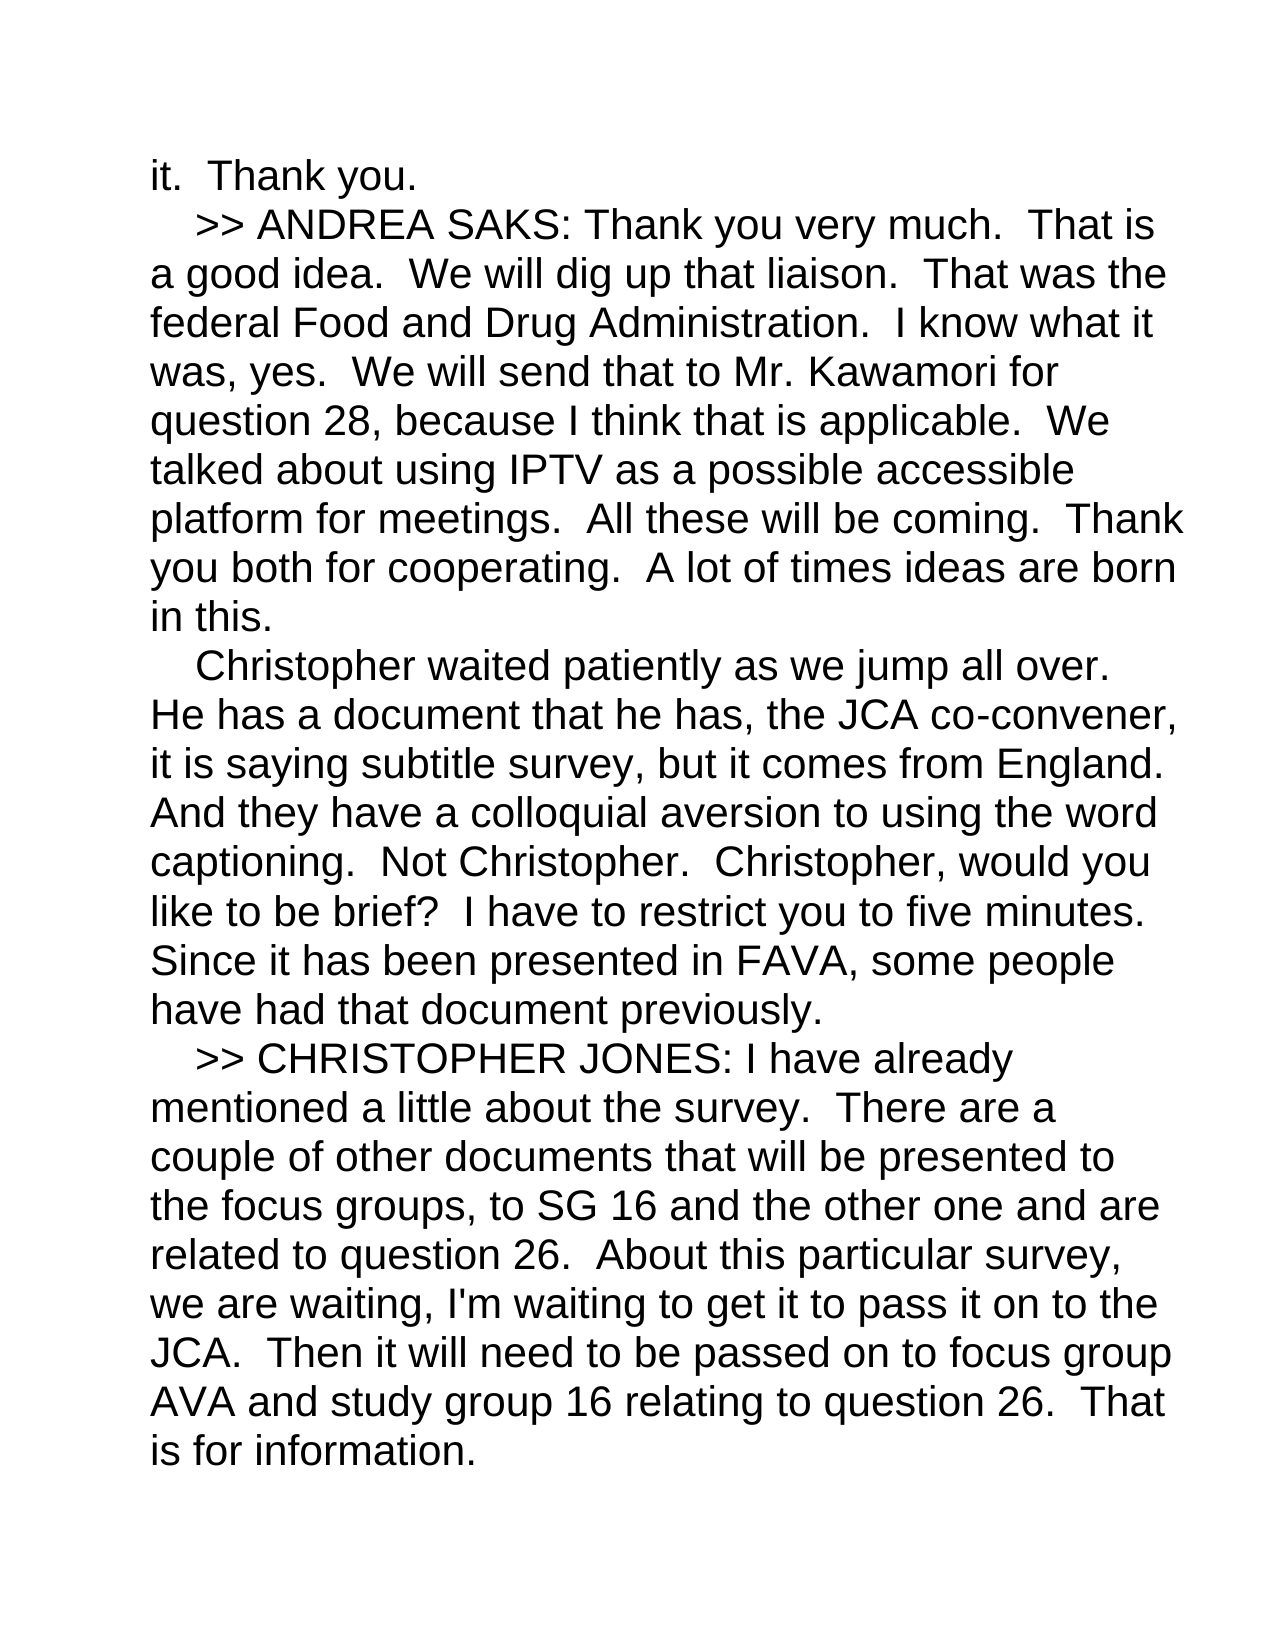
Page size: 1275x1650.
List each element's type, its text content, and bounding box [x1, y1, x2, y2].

text >> ANDREA SAKS: Thank you very much. That is a good idea. We will dig up that liaison. That was the federal Food and Drug Administration. I know what it was, yes. We will send that to Mr. Kawamori for question 28, because I think that is applicable. We talked about using IPTV as a possible accessible platform for meetings. All these will be coming. Thank you both for cooperating. A lot of times ideas are born in this. [150, 199, 1185, 641]
text Christopher waited patiently as we jump all over. He has a document that he has, the JCA co-convener, it is saying subtitle survey, but it comes from England. And they have a colloquial aversion to using the word captioning. Not Christopher. Christopher, would you like to be brief? I have to restrict you to five minutes. Since it has been presented in FAVA, some people have had that document previously. [150, 641, 1185, 1033]
text >> CHRISTOPHER JONES: I have already mentioned a little about the survey. There are a couple of other documents that will be presented to the focus groups, to SG 16 and the other one and are related to question 26. About this particular survey, we are waiting, I'm waiting to get it to pass it on to the JCA. Then it will need to be passed on to focus group AVA and study group 16 relating to question 26. That is for information. [150, 1033, 1185, 1475]
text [150, 150, 1185, 199]
